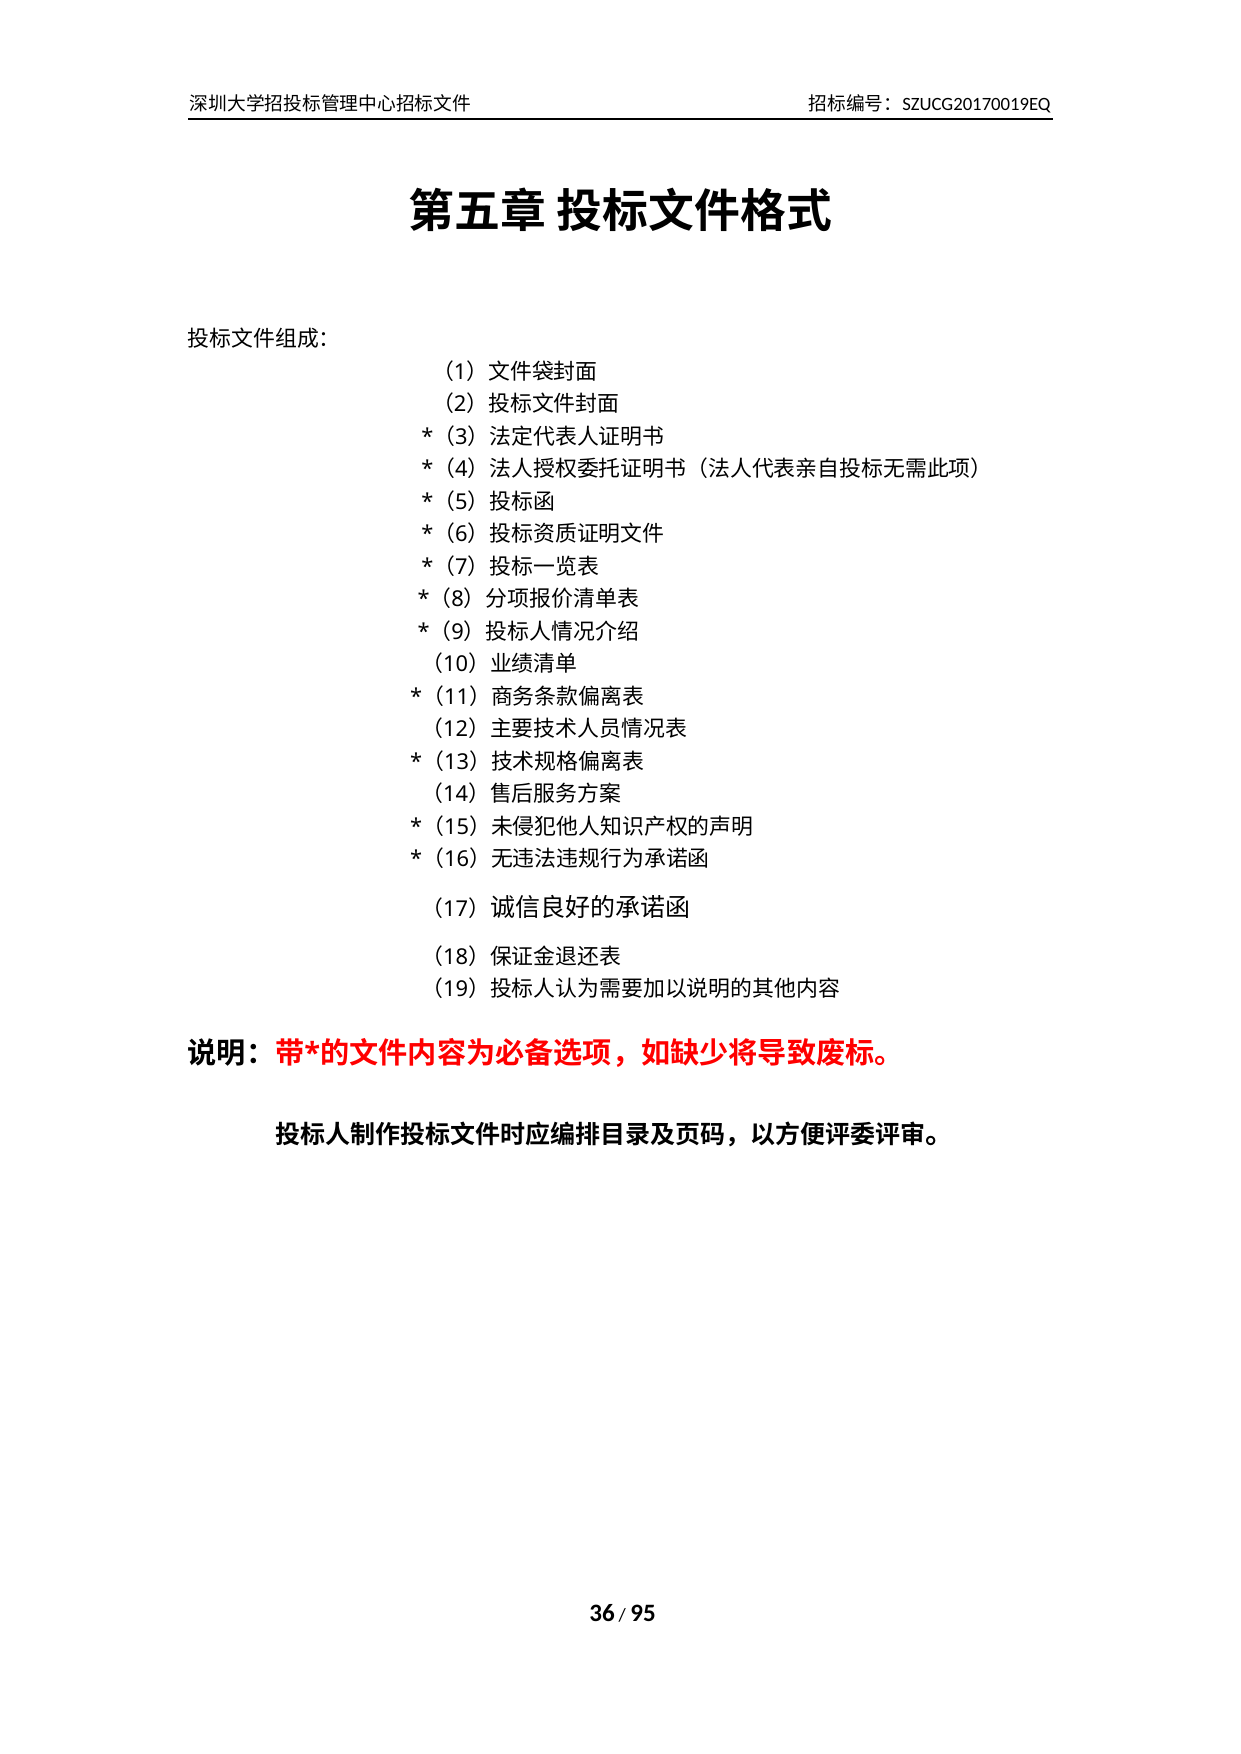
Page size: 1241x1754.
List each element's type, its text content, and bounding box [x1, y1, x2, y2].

text （12）主要技术人员情况表 [262, 711, 1053, 743]
text 说明：带*的文件内容为必备选项，如缺少将导致废标。 [187, 1018, 1053, 1083]
text （10）业绩清单 [262, 646, 1053, 678]
text （2）投标文件封面 [262, 386, 1053, 418]
text （14）售后服务方案 [262, 776, 1053, 808]
text （18）保证金退还表 [262, 938, 1053, 971]
text *（9）投标人情况介绍 [187, 613, 1053, 646]
text 第五章 投标文件格式 [187, 158, 1053, 256]
text （1）文件袋封面 [262, 353, 1053, 386]
text （19）投标人认为需要加以说明的其他内容 [262, 971, 1053, 1003]
text （17）诚信良好的承诺函 [262, 873, 1053, 938]
text *（11）商务条款偏离表 [262, 678, 1053, 711]
text *（5）投标函 [262, 483, 1053, 516]
text *（4）法人授权委托证明书（法人代表亲自投标无需此项） [262, 451, 1053, 483]
text *（15）未侵犯他人知识产权的声明 [262, 808, 1053, 841]
text *（6）投标资质证明文件 [262, 516, 1053, 548]
text 投标人制作投标文件时应编排目录及页码，以方便评委评审。 [231, 1098, 1053, 1163]
text *（3）法定代表人证明书 [262, 418, 1053, 451]
text *（16）无违法违规行为承诺函 [262, 841, 1053, 873]
text *（13）技术规格偏离表 [262, 743, 1053, 776]
text 投标文件组成： [187, 321, 1053, 353]
text *（7）投标一览表 [262, 548, 1053, 581]
text *（8）分项报价清单表 [187, 581, 1053, 613]
